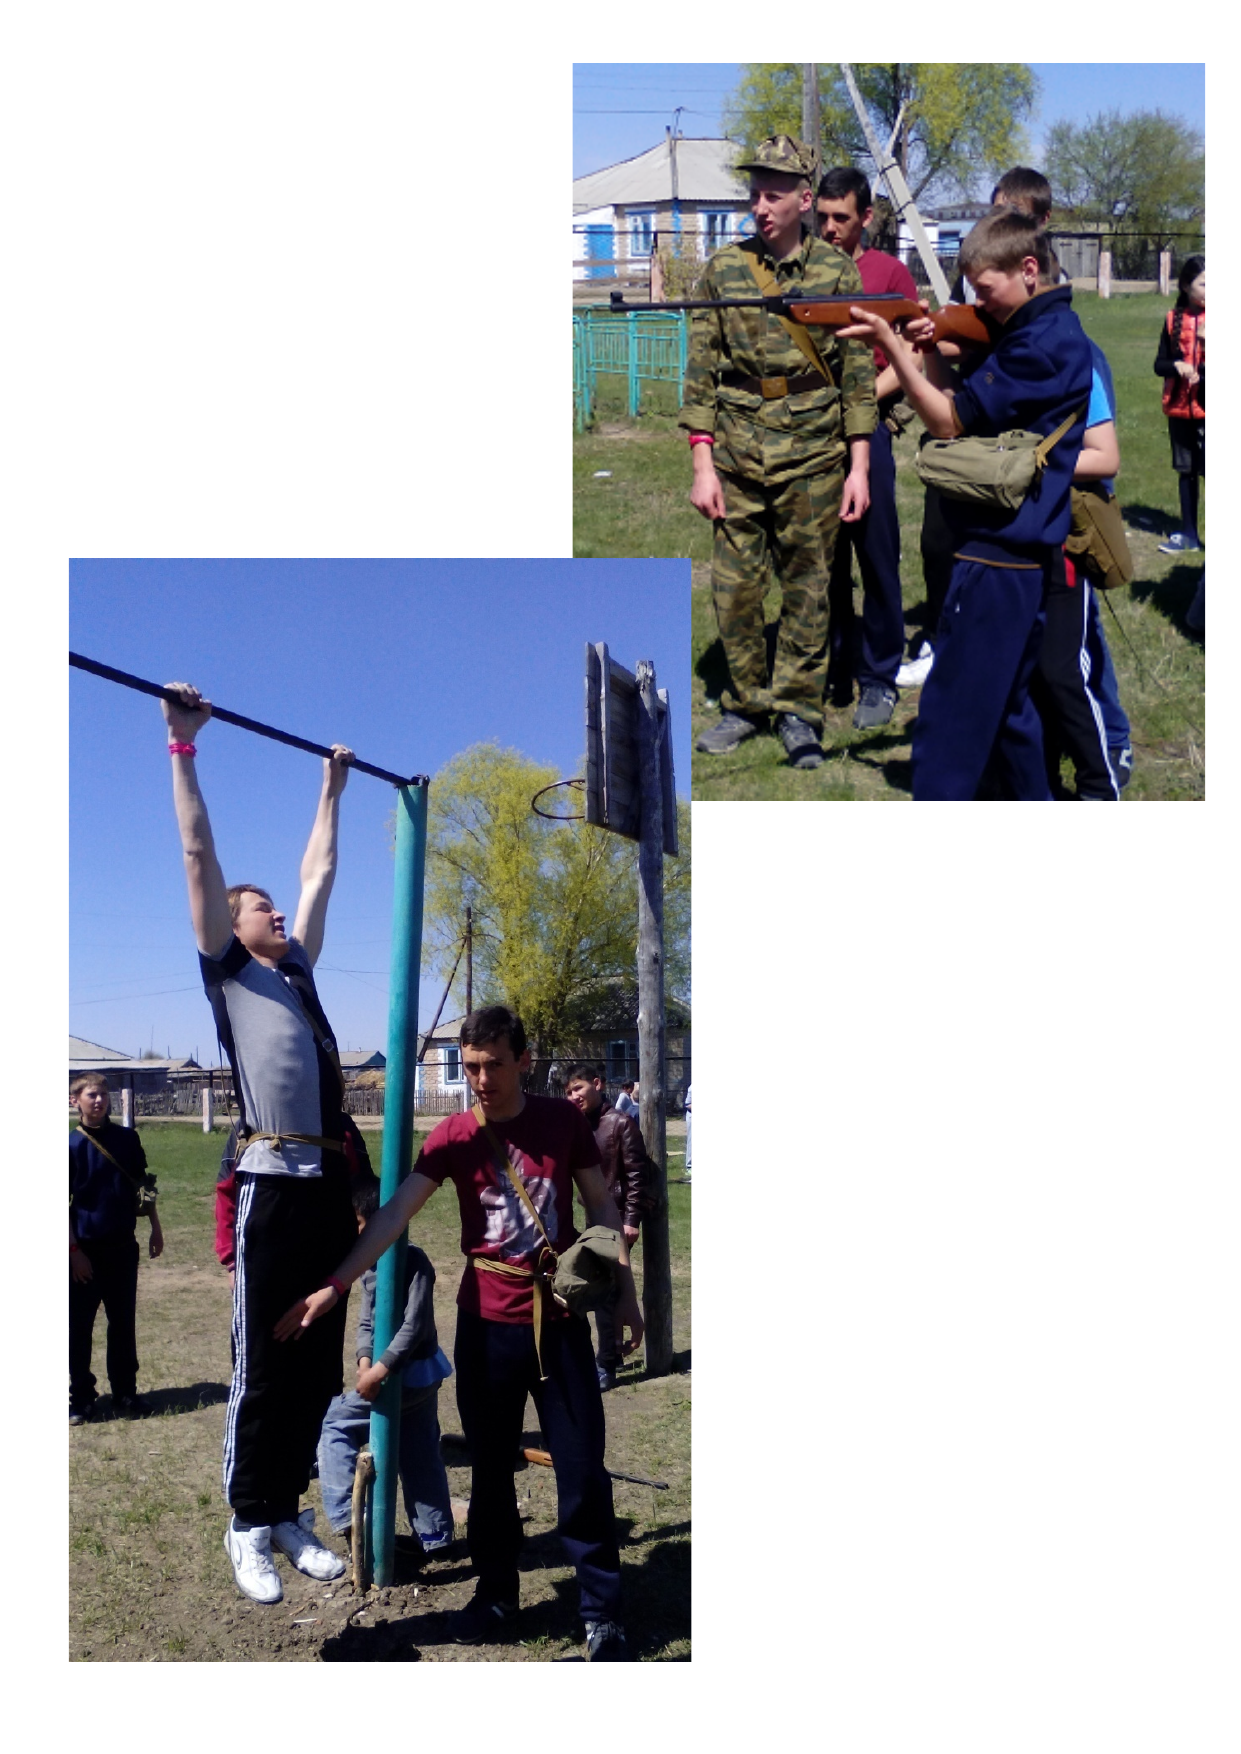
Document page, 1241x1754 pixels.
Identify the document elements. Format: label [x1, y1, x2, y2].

picture [68, 63, 1206, 1662]
